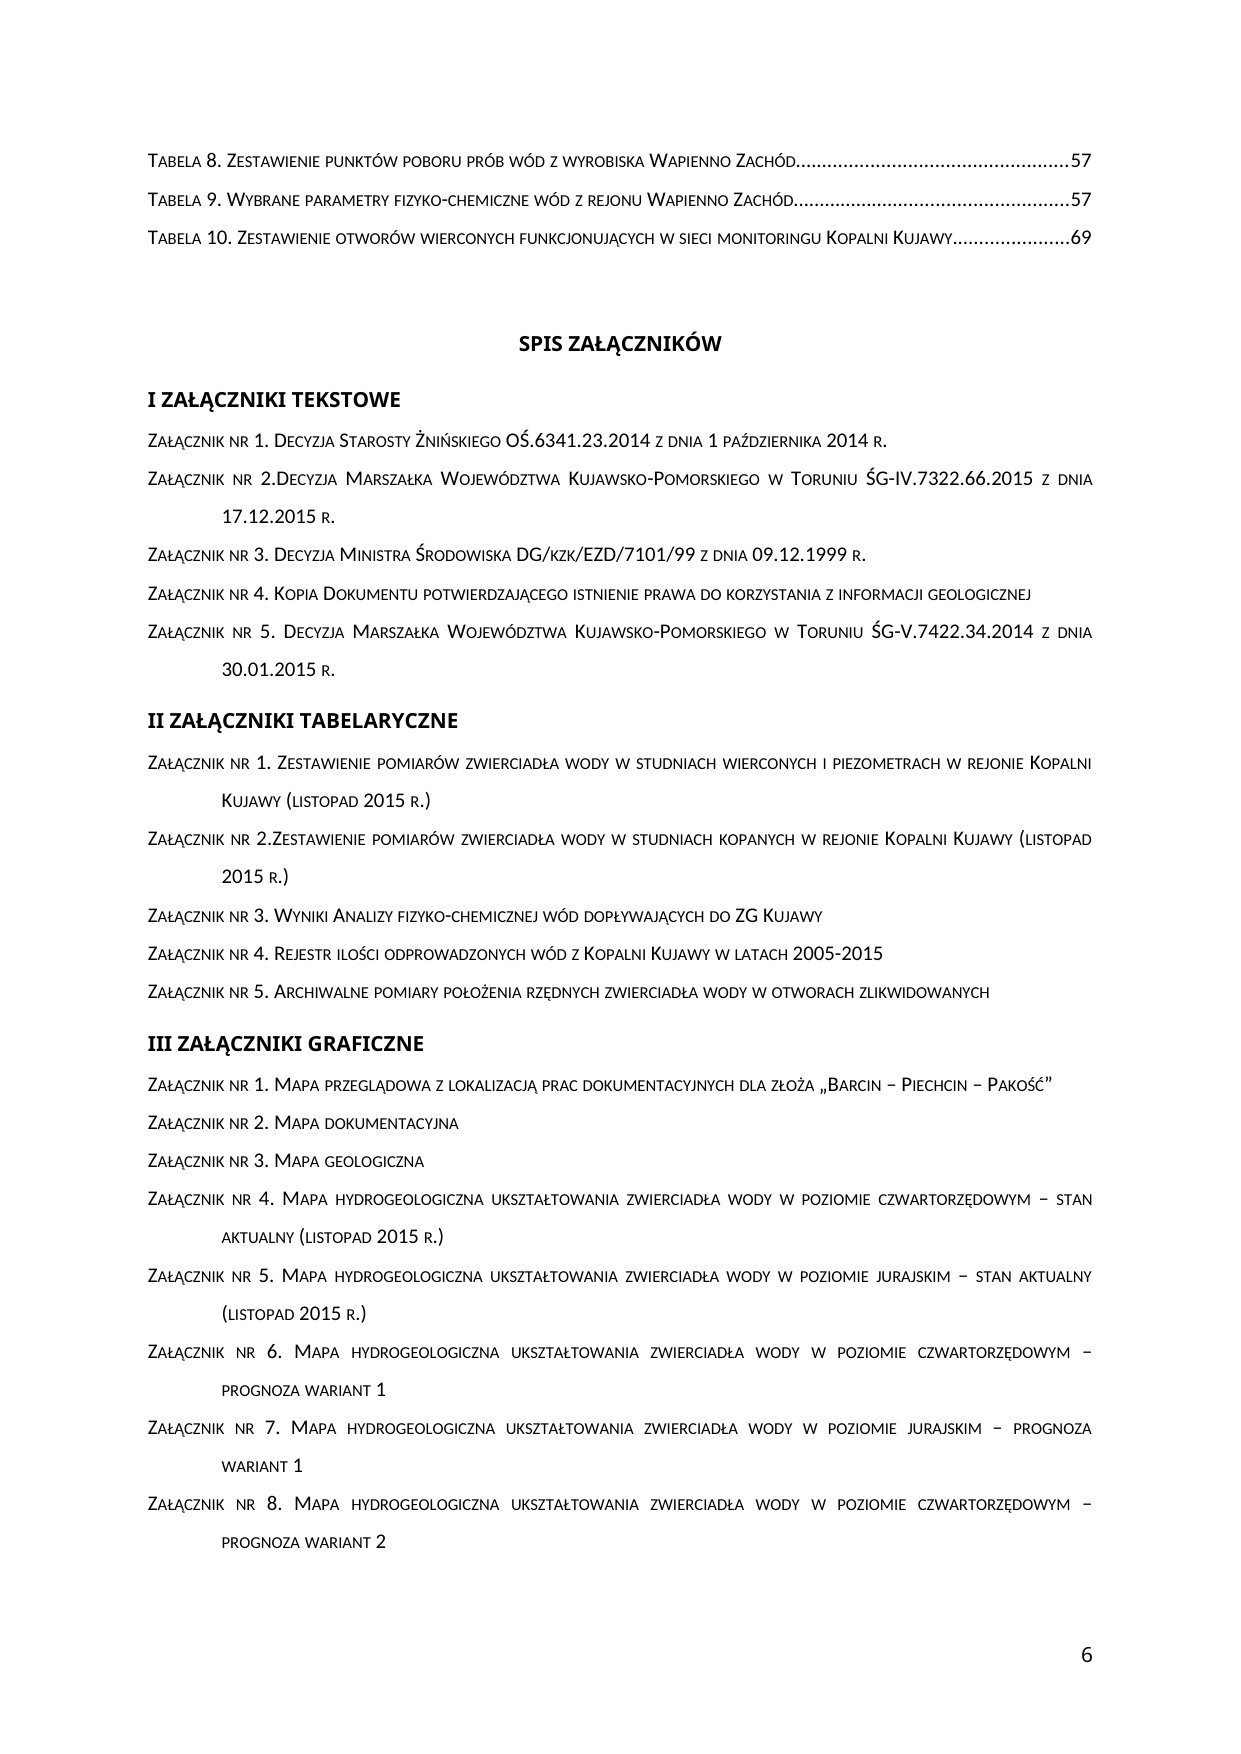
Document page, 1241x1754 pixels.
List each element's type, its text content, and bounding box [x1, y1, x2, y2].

text Załącznik nr 2.Zestawienie pomiarów zwierciadła wody w studniach kopanych w rejonie Kopalni Kujawy (listopad 2015 r.) [148, 826, 1093, 889]
text Załącznik nr 5. Decyzja Marszałka Województwa Kujawsko-Pomorskiego w Toruniu ŚG-V.7422.34.2014 z dnia 30.01.2015 r. [148, 618, 1093, 681]
text Załącznik nr 6. Mapa hydrogeologiczna ukształtowania zwierciadła wody w poziomie czwartorzędowym – prognoza wariant 1 [148, 1338, 1093, 1402]
text Załącznik nr 4. Mapa hydrogeologiczna ukształtowania zwierciadła wody w poziomie czwartorzędowym – stan aktualny (listopad 2015 r.) [148, 1186, 1093, 1249]
text Załącznik nr 3. Decyzja Ministra Środowiska DG/kzk/EZD/7101/99 z dnia 09.12.1999 r. [148, 542, 1093, 567]
text Tabela 9. Wybrane parametry fizyko-chemiczne wód z rejonu Wapienno Zachód 57 [148, 186, 1093, 211]
text Załącznik nr 5. Archiwalne pomiary położenia rzędnych zwierciadła wody w otworach zlikwidowanych [148, 978, 1093, 1003]
text Tabela 10. Zestawienie otworów wierconych funkcjonujących w sieci monitoringu Kopalni Kujawy 69 [148, 224, 1093, 249]
text II ZAŁĄCZNIKI TABELARYCZNE [148, 707, 1093, 735]
text Załącznik nr 1. Zestawienie pomiarów zwierciadła wody w studniach wierconych i piezometrach w rejonie Kopalni Kujawy (listopad 2015 r.) [148, 749, 1093, 813]
text Załącznik nr 4. Rejestr ilości odprowadzonych wód z Kopalni Kujawy w latach 2005-2015 [148, 940, 1093, 965]
text Załącznik nr 7. Mapa hydrogeologiczna ukształtowania zwierciadła wody w poziomie jurajskim – prognoza wariant 1 [148, 1414, 1093, 1478]
text Załącznik nr 1. Decyzja Starosty Żnińskiego OŚ.6341.23.2014 z dnia 1 października 2014 r. [148, 427, 1093, 453]
text Załącznik nr 3. Mapa geologiczna [148, 1147, 1093, 1173]
text Załącznik nr 2.Decyzja Marszałka Województwa Kujawsko-Pomorskiego w Toruniu ŚG-IV.7322.66.2015 z dnia 17.12.2015 r. [148, 465, 1093, 529]
text III ZAŁĄCZNIKI GRAFICZNE [148, 1029, 1093, 1057]
text SPIS ZAŁĄCZNIKÓW [148, 329, 1093, 358]
text Załącznik nr 3. Wyniki Analizy fizyko-chemicznej wód dopływających do ZG Kujawy [148, 902, 1093, 927]
text Tabela 8. Zestawienie punktów poboru prób wód z wyrobiska Wapienno Zachód 57 [148, 148, 1093, 173]
text Załącznik nr 5. Mapa hydrogeologiczna ukształtowania zwierciadła wody w poziomie jurajskim – stan aktualny (listopad 2015 r.) [148, 1262, 1093, 1325]
text Załącznik nr 8. Mapa hydrogeologiczna ukształtowania zwierciadła wody w poziomie czwartorzędowym – prognoza wariant 2 [148, 1491, 1093, 1554]
text I ZAŁĄCZNIKI TEKSTOWE [148, 385, 1093, 413]
text Załącznik nr 4. Kopia Dokumentu potwierdzającego istnienie prawa do korzystania z informacji geologicznej [148, 580, 1093, 605]
text Załącznik nr 2. Mapa dokumentacyjna [148, 1109, 1093, 1135]
text Załącznik nr 1. Mapa przeglądowa z lokalizacją prac dokumentacyjnych dla złoża „Barcin – Piechcin – Pakość” [148, 1071, 1093, 1097]
